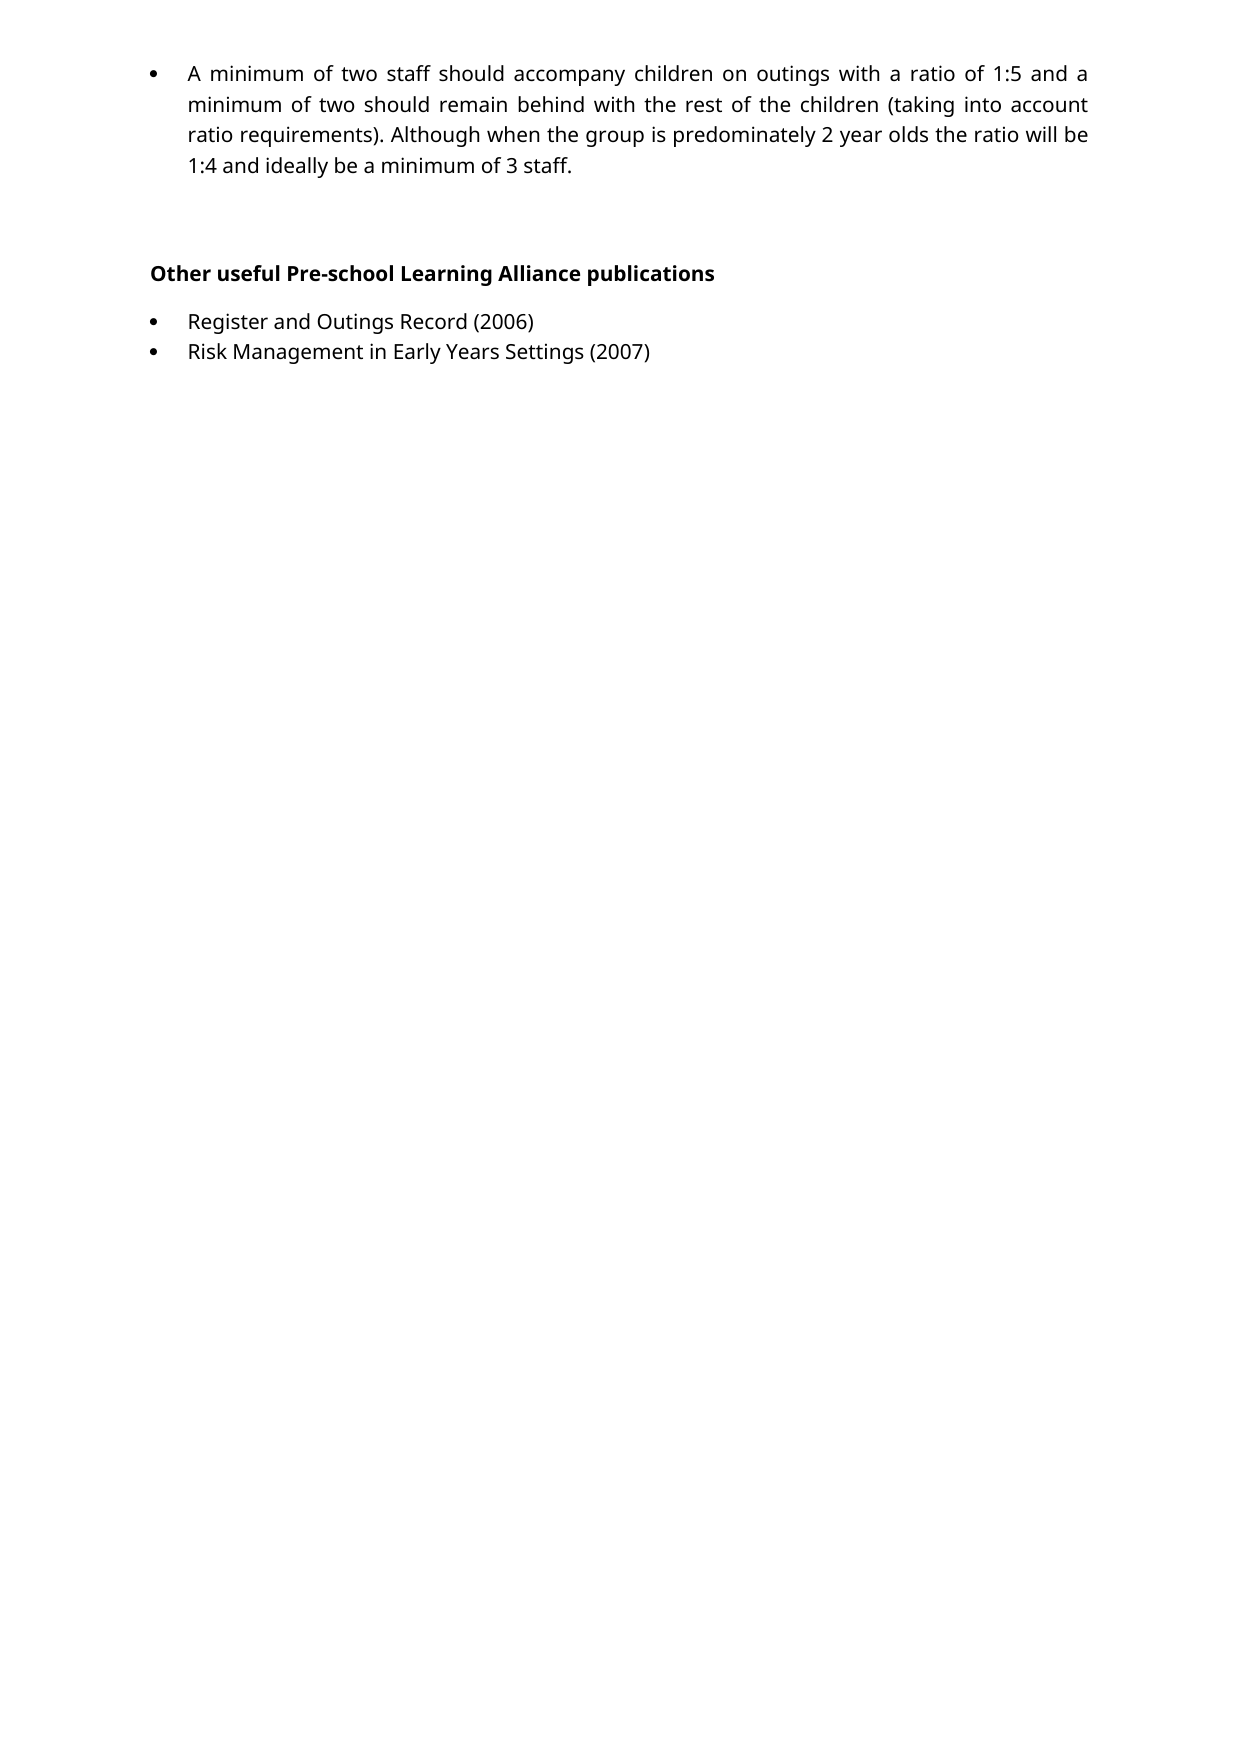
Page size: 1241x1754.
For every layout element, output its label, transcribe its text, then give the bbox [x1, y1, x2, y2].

list Risk Management in Early Years Settings (2007) [150, 337, 1090, 366]
list A minimum of two staff should accompany children on outings with a ratio of 1:5 and a minimum of two should remain behind with the rest of the children (taking into account ratio requirements). Although when the group is predominately 2 year olds the ratio will be 1:4 and ideally be a minimum of 3 staff. [150, 59, 1090, 179]
list Register and Outings Record (2006) [150, 307, 1090, 335]
text Other useful Pre-school Learning Alliance publications [150, 259, 1090, 288]
